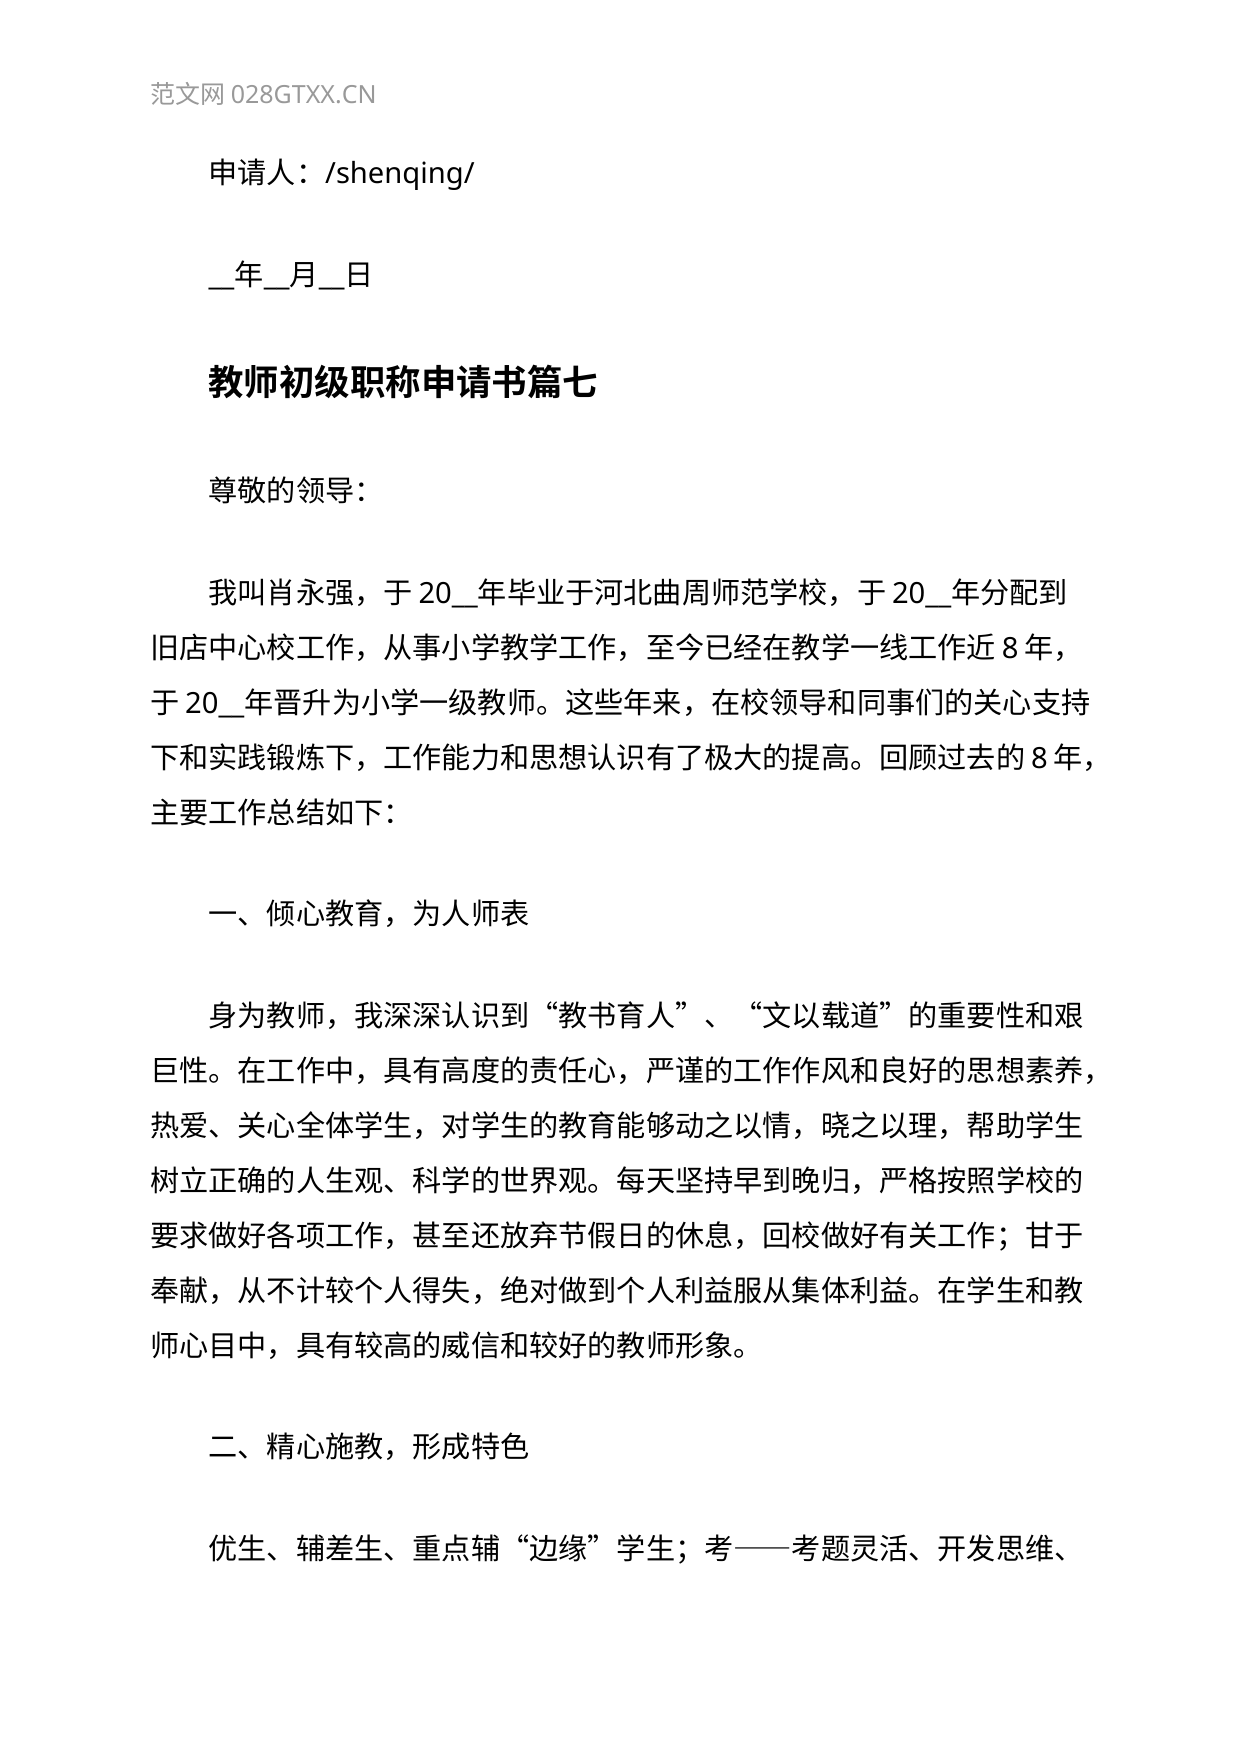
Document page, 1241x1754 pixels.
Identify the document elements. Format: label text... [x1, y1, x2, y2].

text __年__月__日 [150, 252, 1090, 294]
text 尊敬的领导： [150, 467, 1090, 510]
text 一、倾心教育，为人师表 [150, 891, 1090, 933]
text 二、精心施教，形成特色 [150, 1424, 1090, 1466]
text 申请人：/shenqing/ [150, 150, 1090, 192]
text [150, 1526, 1090, 1568]
text 我叫肖永强，于20__年毕业于河北曲周师范学校，于20__年分配到旧店中心校工作，从事小学教学工作，至今已经在教学一线工作近8年，于20__年晋升为小学一级教师。这些年来，在校领导和同事们的关心支持下和实践锻炼下，工作能力和思想认识有了极大的提高。回顾过去的8年，主要工作总结如下： [150, 569, 1090, 831]
text 教师初级职称申请书篇七 [150, 354, 1090, 405]
text 身为教师，我深深认识到“教书育人”、“文以载道”的重要性和艰巨性。在工作中，具有高度的责任心，严谨的工作作风和良好的思想素养，热爱、关心全体学生，对学生的教育能够动之以情，晓之以理，帮助学生树立正确的人生观、科学的世界观。每天坚持早到晚归，严格按照学校的要求做好各项工作，甚至还放弃节假日的休息，回校做好有关工作；甘于奉献，从不计较个人得失，绝对做到个人利益服从集体利益。在学生和教师心目中，具有较高的威信和较好的教师形象。 [150, 993, 1090, 1364]
